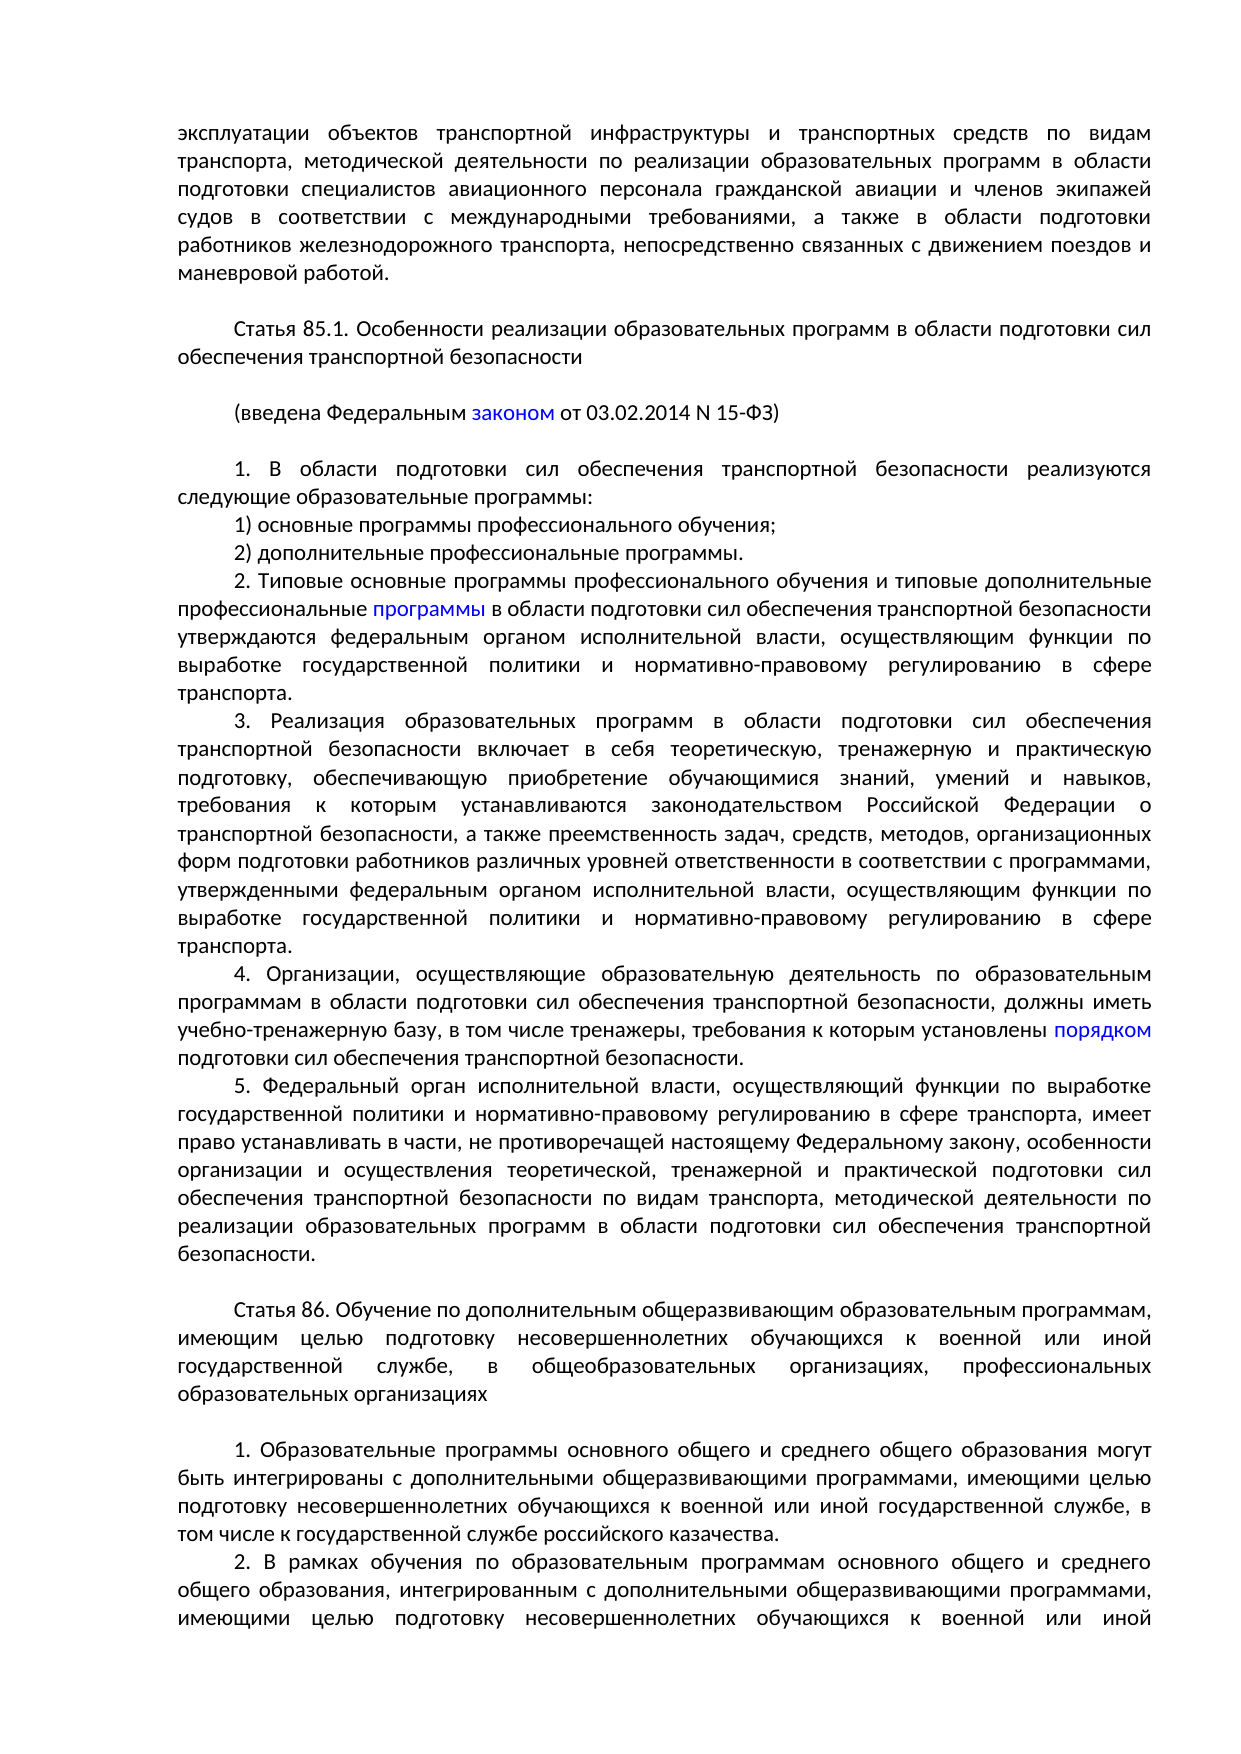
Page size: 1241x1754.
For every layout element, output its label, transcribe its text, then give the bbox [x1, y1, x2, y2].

text 3. Реализация образовательных программ в области подготовки сил обеспечения транспортной безопасности включает в себя теоретическую, тренажерную и практическую подготовку, обеспечивающую приобретение обучающимися знаний, умений и навыков, требования к которым устанавливаются законодательством Российской Федерации о транспортной безопасности, а также преемственность задач, средств, методов, организационных форм подготовки работников различных уровней ответственности в соответствии с программами, утвержденными федеральным органом исполнительной власти, осуществляющим функции по выработке государственной политики и нормативно-правовому регулированию в сфере транспорта. [177, 707, 1152, 959]
text 4. Организации, осуществляющие образовательную деятельность по образовательным программам в области подготовки сил обеспечения транспортной безопасности, должны иметь учебно-тренажерную базу, в том числе тренажеры, требования к которым установлены порядком подготовки сил обеспечения транспортной безопасности. [177, 959, 1152, 1071]
text (введена Федеральным законом от 03.02.2014 N 15-ФЗ) [177, 398, 1152, 426]
text 2) дополнительные профессиональные программы. [177, 538, 1152, 566]
text 1. Образовательные программы основного общего и среднего общего образования могут быть интегрированы с дополнительными общеразвивающими программами, имеющими целью подготовку несовершеннолетних обучающихся к военной или иной государственной службе, в том числе к государственной службе российского казачества. [177, 1435, 1152, 1547]
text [177, 118, 1152, 286]
text 2. Типовые основные программы профессионального обучения и типовые дополнительные профессиональные программы в области подготовки сил обеспечения транспортной безопасности утверждаются федеральным органом исполнительной власти, осуществляющим функции по выработке государственной политики и нормативно-правовому регулированию в сфере транспорта. [177, 566, 1152, 707]
text 1) основные программы профессионального обучения; [177, 510, 1152, 538]
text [177, 1547, 1152, 1631]
text 5. Федеральный орган исполнительной власти, осуществляющий функции по выработке государственной политики и нормативно-правовому регулированию в сфере транспорта, имеет право устанавливать в части, не противоречащей настоящему Федеральному закону, особенности организации и осуществления теоретической, тренажерной и практической подготовки сил обеспечения транспортной безопасности по видам транспорта, методической деятельности по реализации образовательных программ в области подготовки сил обеспечения транспортной безопасности. [177, 1071, 1152, 1267]
text Статья 85.1. Особенности реализации образовательных программ в области подготовки сил обеспечения транспортной безопасности [177, 314, 1152, 370]
text Статья 86. Обучение по дополнительным общеразвивающим образовательным программам, имеющим целью подготовку несовершеннолетних обучающихся к военной или иной государственной службе, в общеобразовательных организациях, профессиональных образовательных организациях [177, 1295, 1152, 1407]
text 1. В области подготовки сил обеспечения транспортной безопасности реализуются следующие образовательные программы: [177, 454, 1152, 510]
